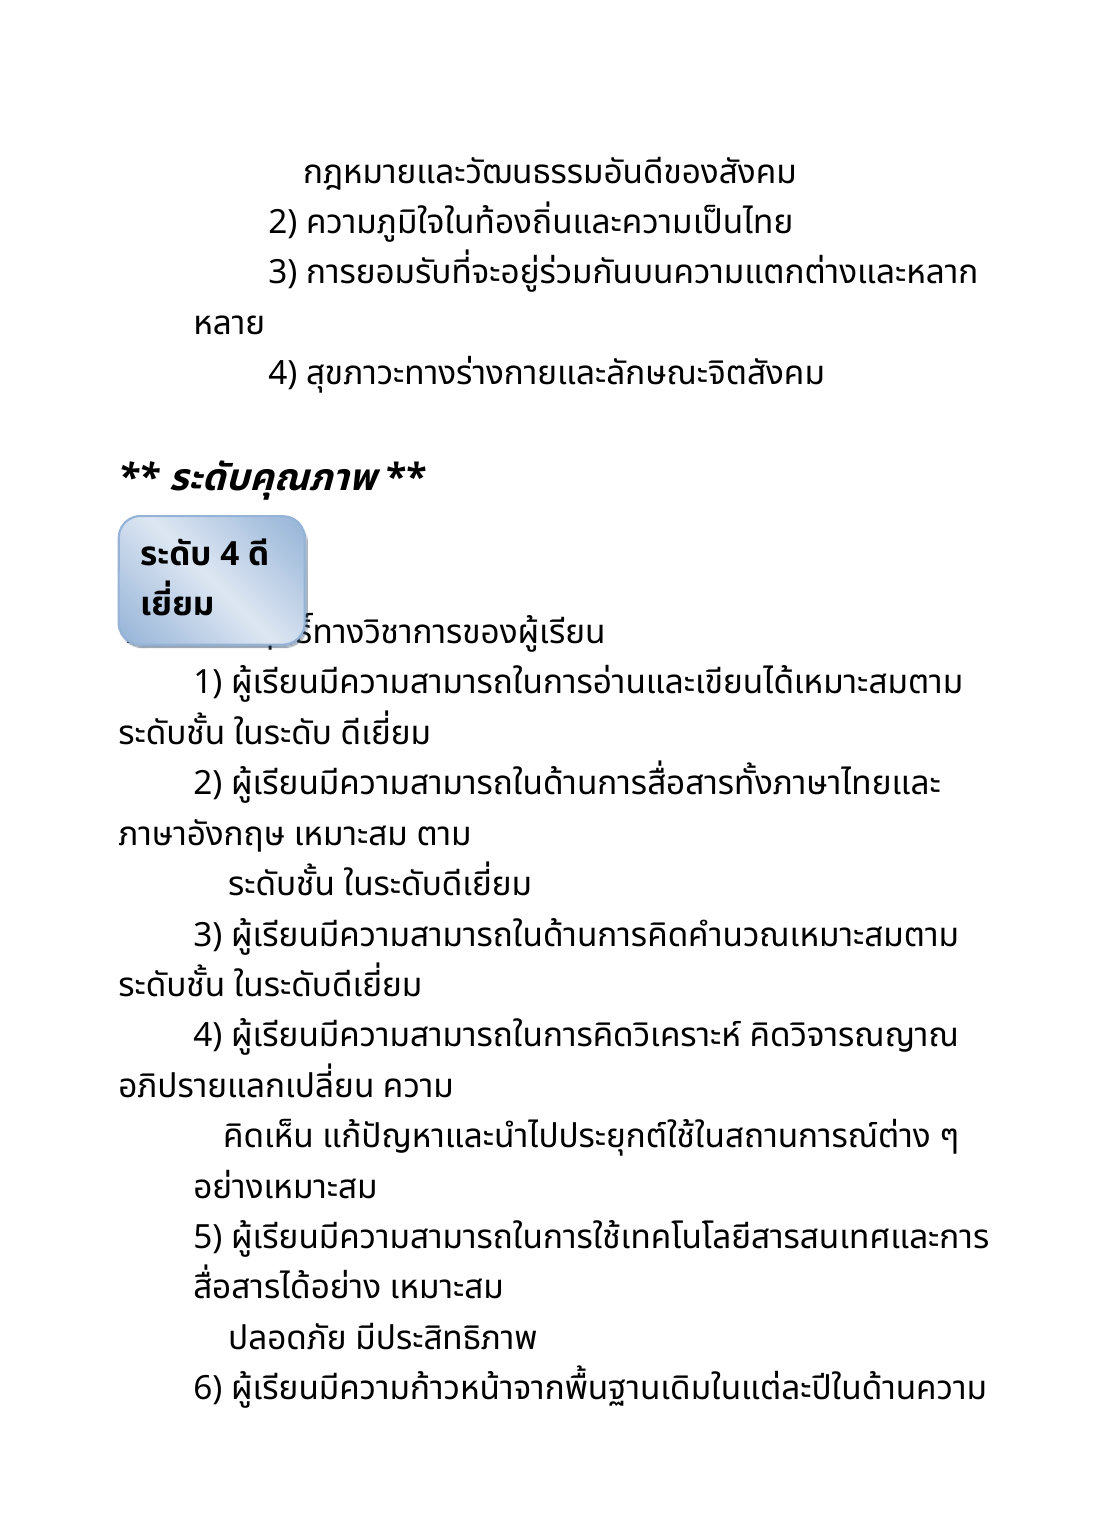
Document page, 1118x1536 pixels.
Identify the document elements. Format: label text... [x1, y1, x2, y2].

text คิดเห็น แก้ปัญหาและนำไปประยุกต์ใช้ในสถานการณ์ต่าง ๆ อย่างเหมาะสม [193, 1112, 1000, 1213]
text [118, 1364, 1000, 1415]
text 1.1 ผลสัมฤทธิ์ทางวิชาการของผู้เรียน [118, 608, 1000, 658]
text 4) สุขภาวะทางร่างกายและลักษณะจิตสังคม [193, 349, 1000, 400]
text ปลอดภัย มีประสิทธิภาพ [193, 1314, 1000, 1364]
text 5) ผู้เรียนมีความสามารถในการใช้เทคโนโลยีสารสนเทศและการสื่อสารได้อย่าง เหมาะสม [193, 1213, 1000, 1314]
text 2) ผู้เรียนมีความสามารถในด้านการสื่อสารทั้งภาษาไทยและภาษาอังกฤษ เหมาะสม ตาม [118, 759, 1000, 860]
text 3) ผู้เรียนมีความสามารถในด้านการคิดคำนวณเหมาะสมตามระดับชั้น ในระดับดีเยี่ยม [118, 911, 1000, 1011]
text 4) ผู้เรียนมีความสามารถในการคิดวิเคราะห์ คิดวิจารณญาณ อภิปรายแลกเปลี่ยน ความ [118, 1011, 1000, 1112]
text 3) การยอมรับที่จะอยู่ร่วมกันบนความแตกต่างและหลากหลาย [193, 248, 1000, 349]
text ** ระดับคุณภาพ ** [118, 450, 579, 507]
text 2) ความภูมิใจในท้องถิ่นและความเป็นไทย [193, 198, 1000, 248]
text กฎหมายและวัฒนธรรมอันดีของสังคม [118, 148, 1000, 198]
text 1) ผู้เรียนมีความสามารถในการอ่านและเขียนได้เหมาะสมตามระดับชั้น ในระดับ ดีเยี่ยม [118, 658, 1000, 759]
text ระดับชั้น ในระดับดีเยี่ยม [118, 860, 1000, 911]
